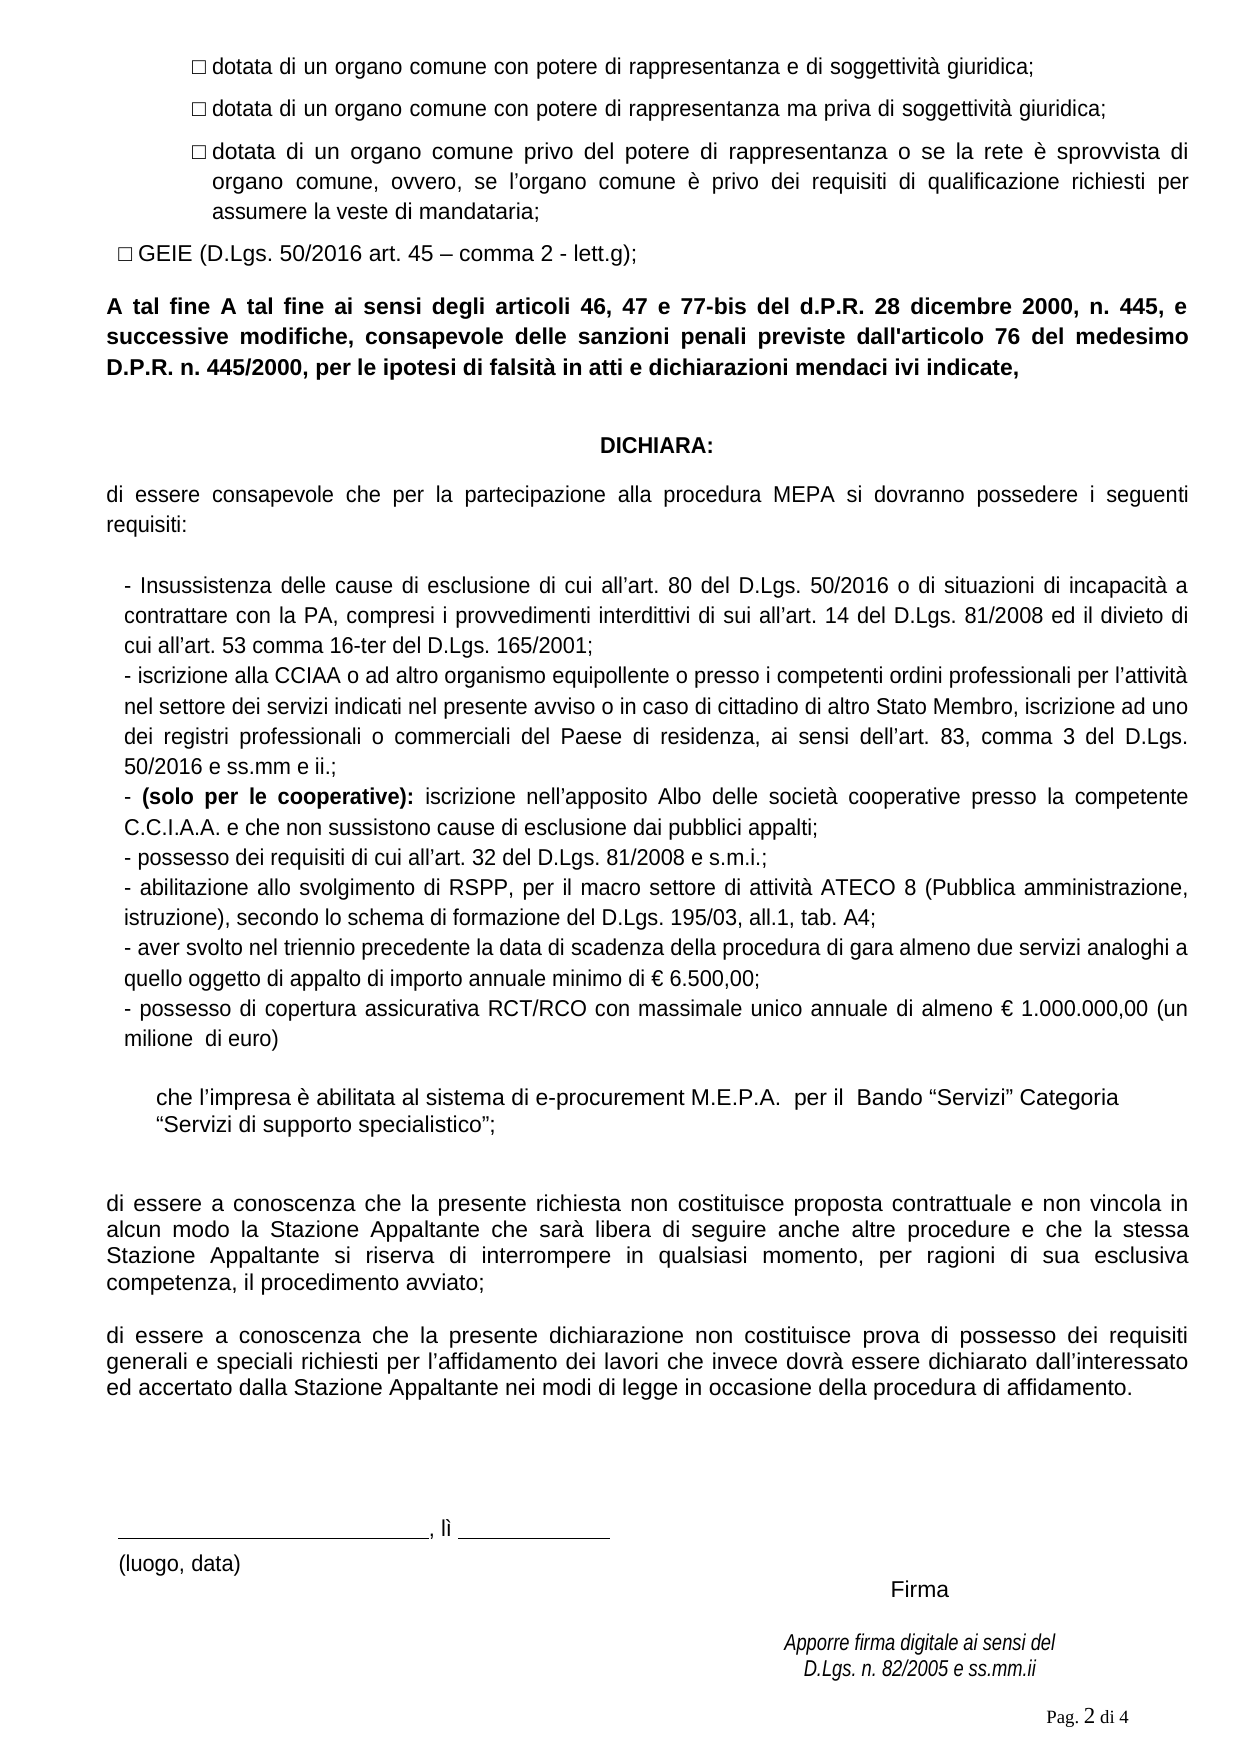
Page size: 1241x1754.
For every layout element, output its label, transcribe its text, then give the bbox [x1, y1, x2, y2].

text - aver svolto nel triennio precedente la data di scadenza della procedura di gara almeno due servizi analoghi a quello oggetto di appalto di importo annuale minimo di € 6.500,00; [124, 934, 1189, 991]
subtitle DICHIARA: [124, 432, 1189, 459]
text - iscrizione alla CCIAA o ad altro organismo equipollente o presso i competenti ordini professionali per l’attività nel settore dei servizi indicati nel presente avviso o in caso di cittadino di altro Stato Membro, iscrizione ad uno dei registri professionali o commerciali del Paese di residenza, ai sensi dell’art. 83, comma 3 del D.Lgs. 50/2016 e ss.mm e ii.; [124, 662, 1189, 779]
list GEIE (D.Lgs. 50/2016 art. 45 – comma 2 - lett.g); [118, 240, 1189, 267]
text , lì [118, 1515, 1189, 1541]
text di essere a conoscenza che la presente richiesta non costituisce proposta contrattuale e non vincola in alcun modo la Stazione Appaltante che sarà libera di seguire anche altre procedure e che la stessa Stazione Appaltante si riserva di interrompere in qualsiasi momento, per ragioni di sua esclusiva competenza, il procedimento avviato; [106, 1190, 1189, 1295]
text di essere consapevole che per la partecipazione alla procedura MEPA si dovranno possedere i seguenti requisiti: [106, 481, 1189, 538]
list dotata di un organo comune con potere di rappresentanza e di soggettività giuridica; [192, 53, 1189, 79]
list dotata di un organo comune privo del potere di rappresentanza o se la rete è sprovvista di organo comune, ovvero, se l’organo comune è privo dei requisiti di qualificazione richiesti per assumere la veste di mandataria; [192, 138, 1189, 224]
text - possesso di copertura assicurativa RCT/RCO con massimale unico annuale di almeno € 1.000.000,00 (un milione di euro) [124, 995, 1189, 1051]
text - Insussistenza delle cause di esclusione di cui all’art. 80 del D.Lgs. 50/2016 o di situazioni di incapacità a contrattare con la PA, compresi i provvedimenti interdittivi di sui all’art. 14 del D.Lgs. 81/2008 ed il divieto di cui all’art. 53 comma 16-ter del D.Lgs. 165/2001; [124, 572, 1189, 659]
text Apporre firma digitale ai sensi del D.Lgs. n. 82/2005 e ss.mm.ii [756, 1628, 1083, 1681]
text Firma [756, 1576, 1083, 1602]
text - possesso dei requisiti di cui all’art. 32 del D.Lgs. 81/2008 e s.m.i.; [124, 844, 1189, 870]
list dotata di un organo comune con potere di rappresentanza ma priva di soggettività giuridica; [192, 95, 1189, 122]
text che l’impresa è abilitata al sistema di e-procurement M.E.P.A. per il Bando “Servizi” Categoria “Servizi di supporto specialistico”; [156, 1084, 1189, 1137]
text di essere a conoscenza che la presente dichiarazione non costituisce prova di possesso dei requisiti generali e speciali richiesti per l’affidamento dei lavori che invece dovrà essere dichiarato dall’interessato ed accertato dalla Stazione Appaltante nei modi di legge in occasione della procedura di affidamento. [106, 1322, 1189, 1401]
text - (solo per le cooperative): iscrizione nell’apposito Albo delle società cooperative presso la competente C.C.I.A.A. e che non sussistono cause di esclusione dai pubblici appalti; [124, 783, 1189, 840]
subtitle A tal fine A tal fine ai sensi degli articoli 46, 47 e 77-bis del d.P.R. 28 dicembre 2000, n. 445, e successive modifiche, consapevole delle sanzioni penali previste dall'articolo 76 del medesimo D.P.R. n. 445/2000, per le ipotesi di falsità in atti e dichiarazioni mendaci ivi indicate, [106, 293, 1189, 380]
text (luogo, data) [118, 1550, 1189, 1576]
text - abilitazione allo svolgimento di RSPP, per il macro settore di attività ATECO 8 (Pubblica amministrazione, istruzione), secondo lo schema di formazione del D.Lgs. 195/03, all.1, tab. A4; [124, 874, 1189, 931]
